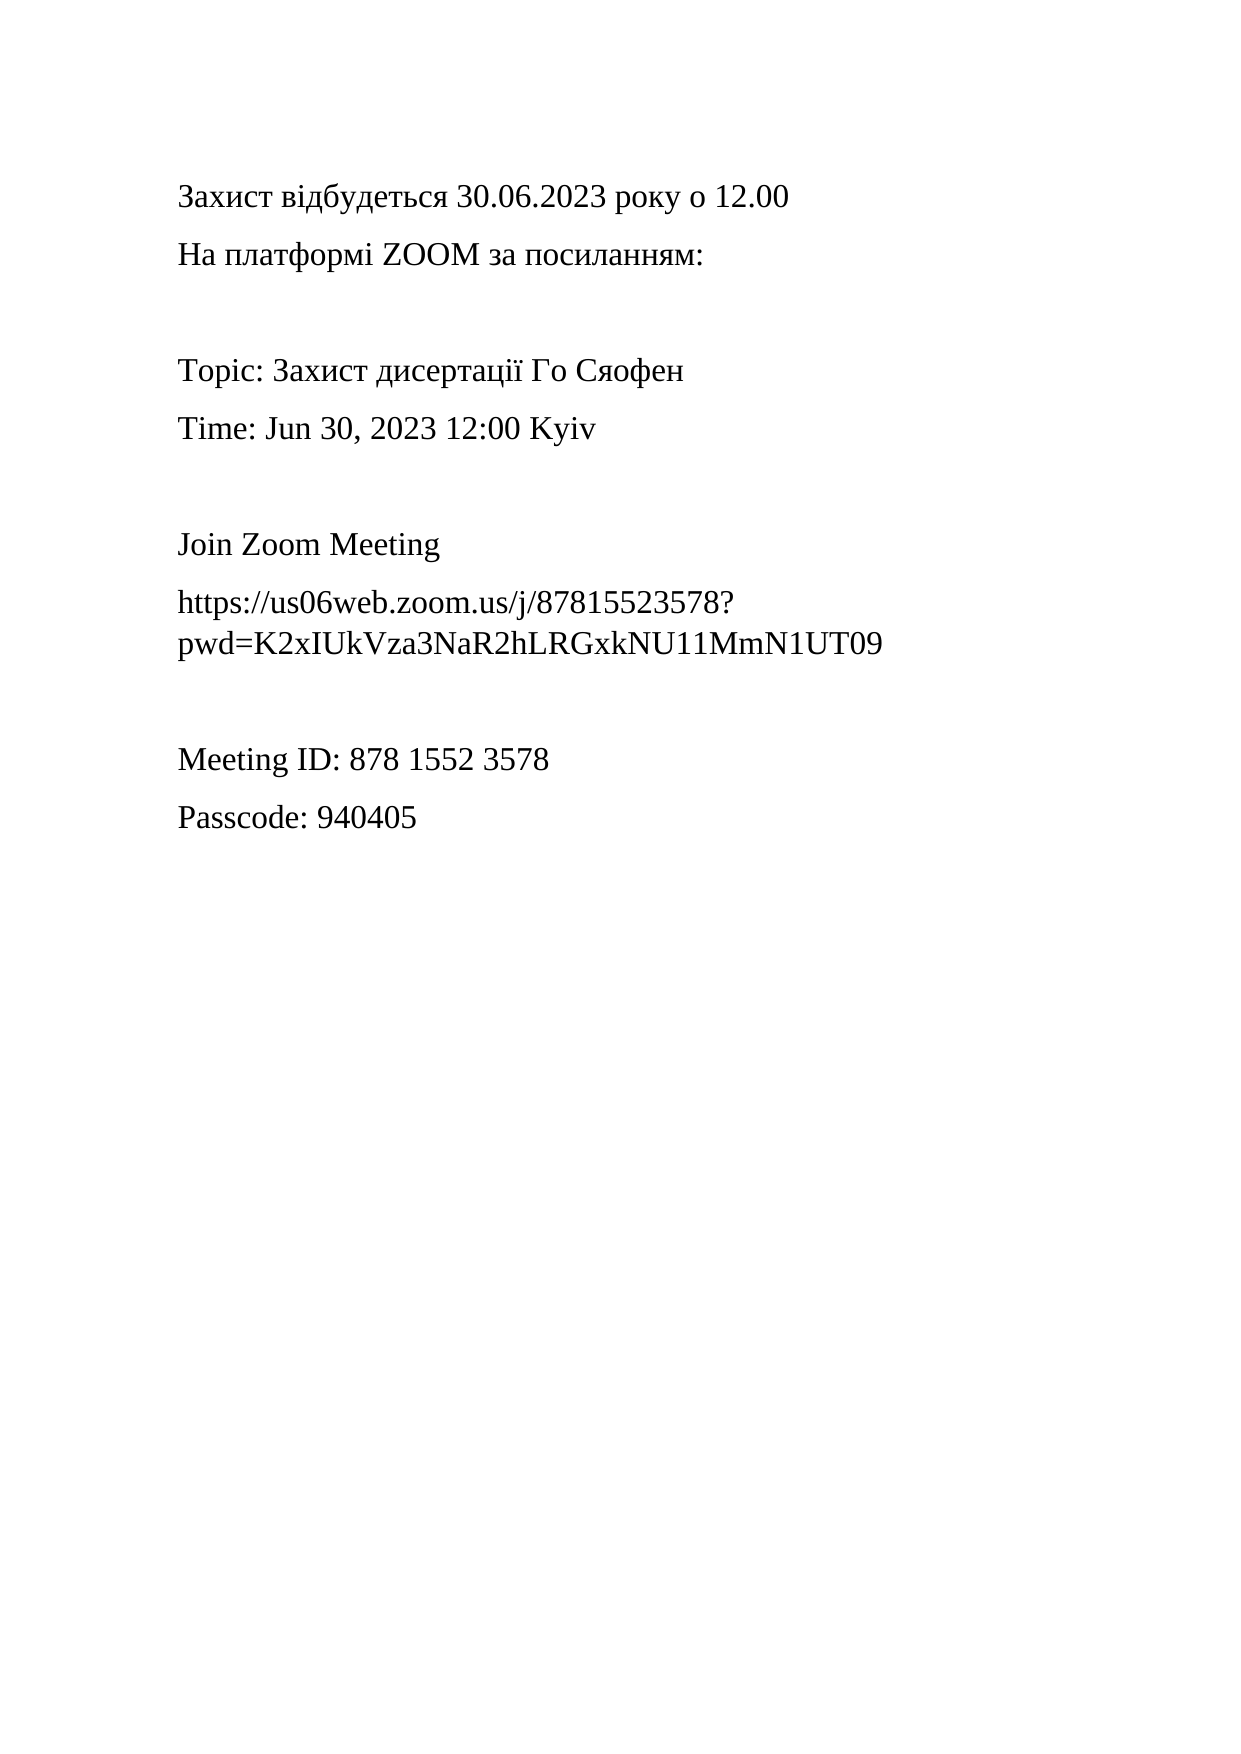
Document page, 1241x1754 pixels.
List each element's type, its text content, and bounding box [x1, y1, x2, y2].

text Passcode: 940405 [177, 798, 1152, 836]
text Time: Jun 30, 2023 12:00 Kyiv [177, 408, 1152, 447]
text Topic: Захист дисертації Го Сяофен [177, 350, 1152, 388]
text Захист відбудеться 30.06.2023 року о 12.00 [177, 176, 1152, 214]
text Meeting ID: 878 1552 3578 [177, 740, 1152, 778]
text На платформі ZOOM за посиланням: [177, 234, 1152, 272]
text Join Zoom Meeting [177, 524, 1152, 563]
text https://us06web.zoom.us/j/87815523578?pwd=K2xIUkVza3NaR2hLRGxkNU11MmN1UT09 [177, 582, 1152, 662]
